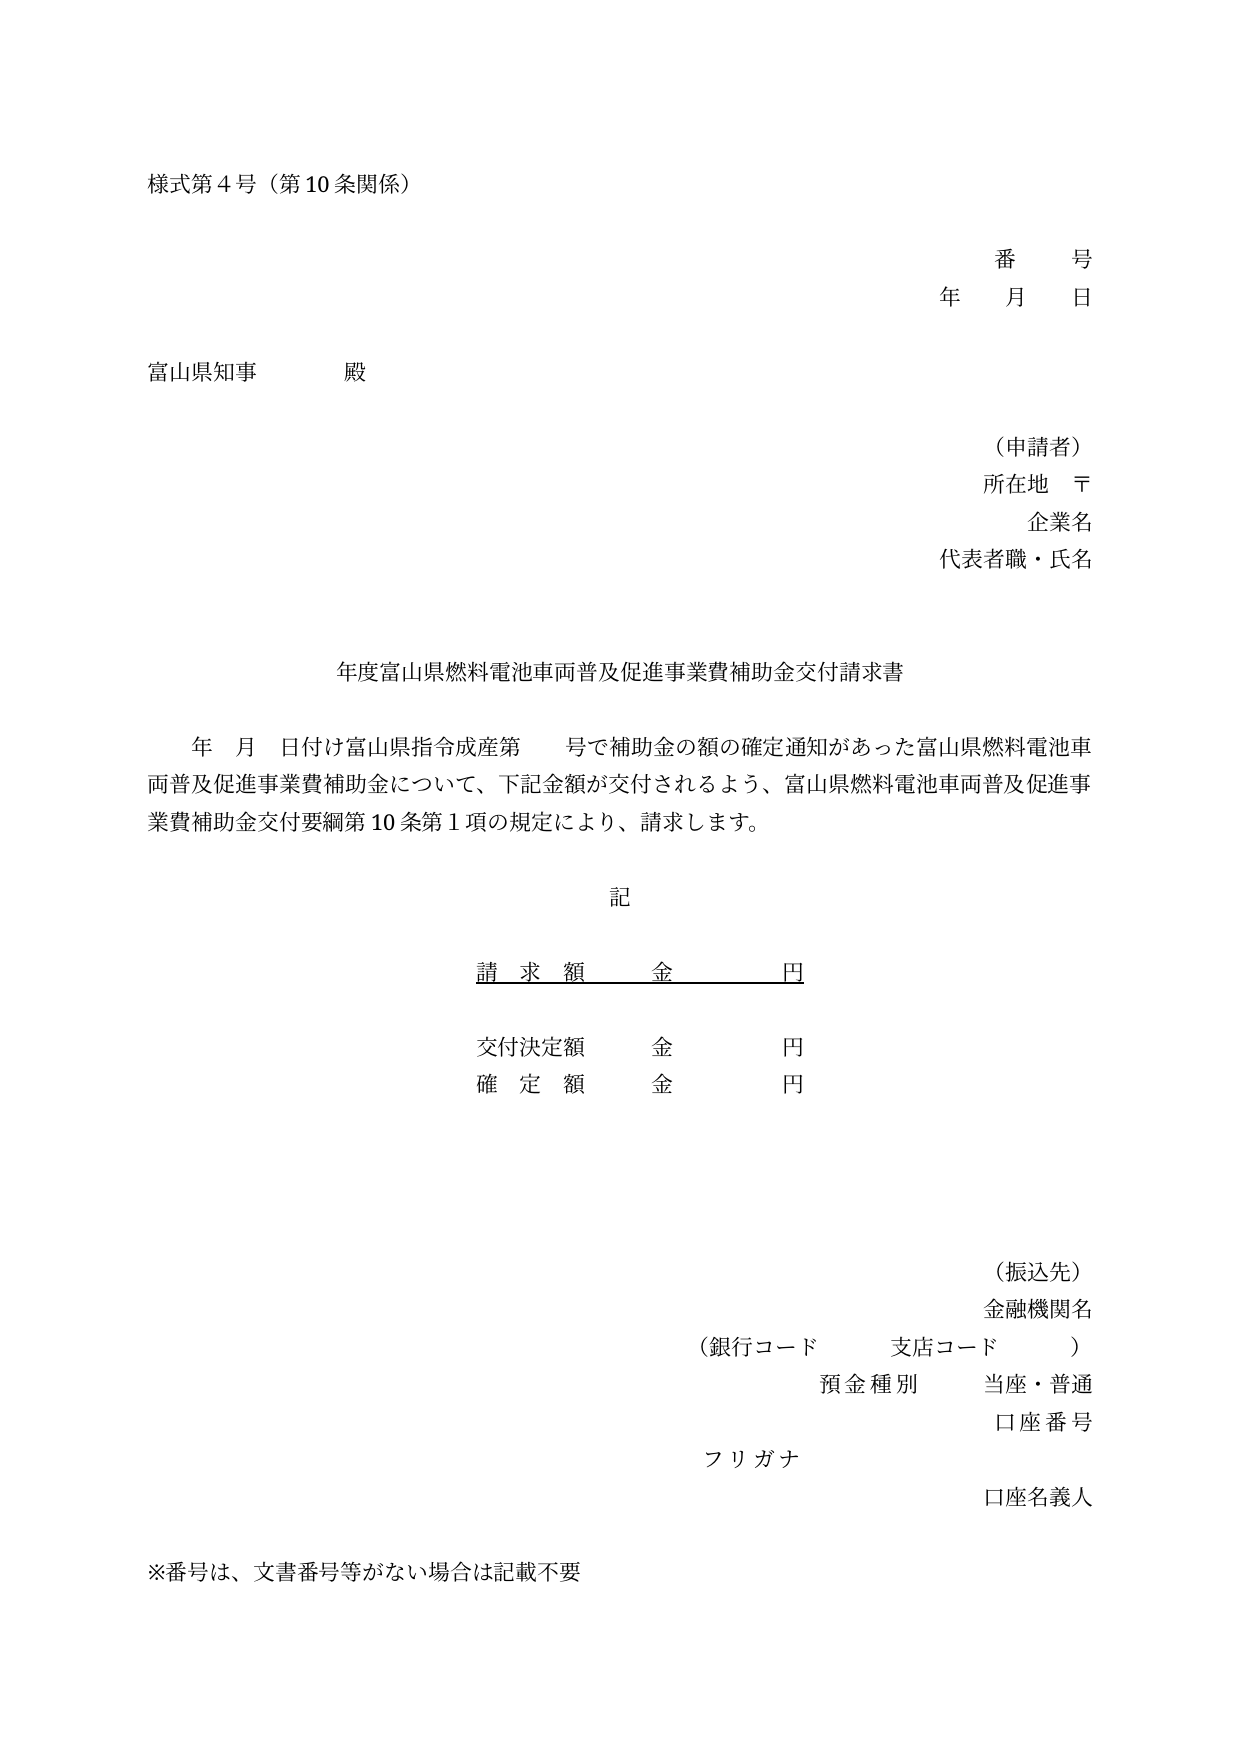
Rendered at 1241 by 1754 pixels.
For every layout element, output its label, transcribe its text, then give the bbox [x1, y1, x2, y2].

text 預金種別 当座・普通 [148, 1364, 1092, 1402]
text フリガナ [148, 1439, 1005, 1477]
text 口座名義人 [148, 1477, 1092, 1514]
text 企業名 [148, 502, 1092, 539]
text 所在地 〒 [148, 464, 1092, 502]
text 富山県知事 殿 [148, 352, 1092, 389]
text 交付決定額 金 円 [148, 1027, 1092, 1064]
text 番号 [148, 239, 1092, 277]
text 金融機関名 [148, 1289, 1092, 1327]
text ※番号は、文書番号等がない場合は記載不要 [148, 1552, 1092, 1589]
text 記 [148, 877, 1092, 914]
text 年 月 日 [148, 277, 1092, 314]
text 様式第４号（第10条関係） [148, 164, 1092, 202]
text 請 求 額 金 円 [148, 952, 1092, 989]
text 口座番号 [148, 1402, 1092, 1439]
text 年 月 日付け富山県指令成産第 号で補助金の額の確定通知があった富山県燃料電池車両普及促進事業費補助金について、下記金額が交付されるよう、富山県燃料電池車両普及促進事業費補助金交付要綱第10条第１項の規定により、請求します。 [148, 727, 1092, 839]
text （申請者） [148, 427, 1092, 464]
text （振込先） [148, 1252, 1092, 1289]
text 年度富山県燃料電池車両普及促進事業費補助金交付請求書 [148, 652, 1092, 689]
text （銀行コード 支店コード ） [148, 1327, 1092, 1364]
text 代表者職・氏名 [148, 539, 1092, 577]
text 確 定 額 金 円 [148, 1064, 1092, 1102]
